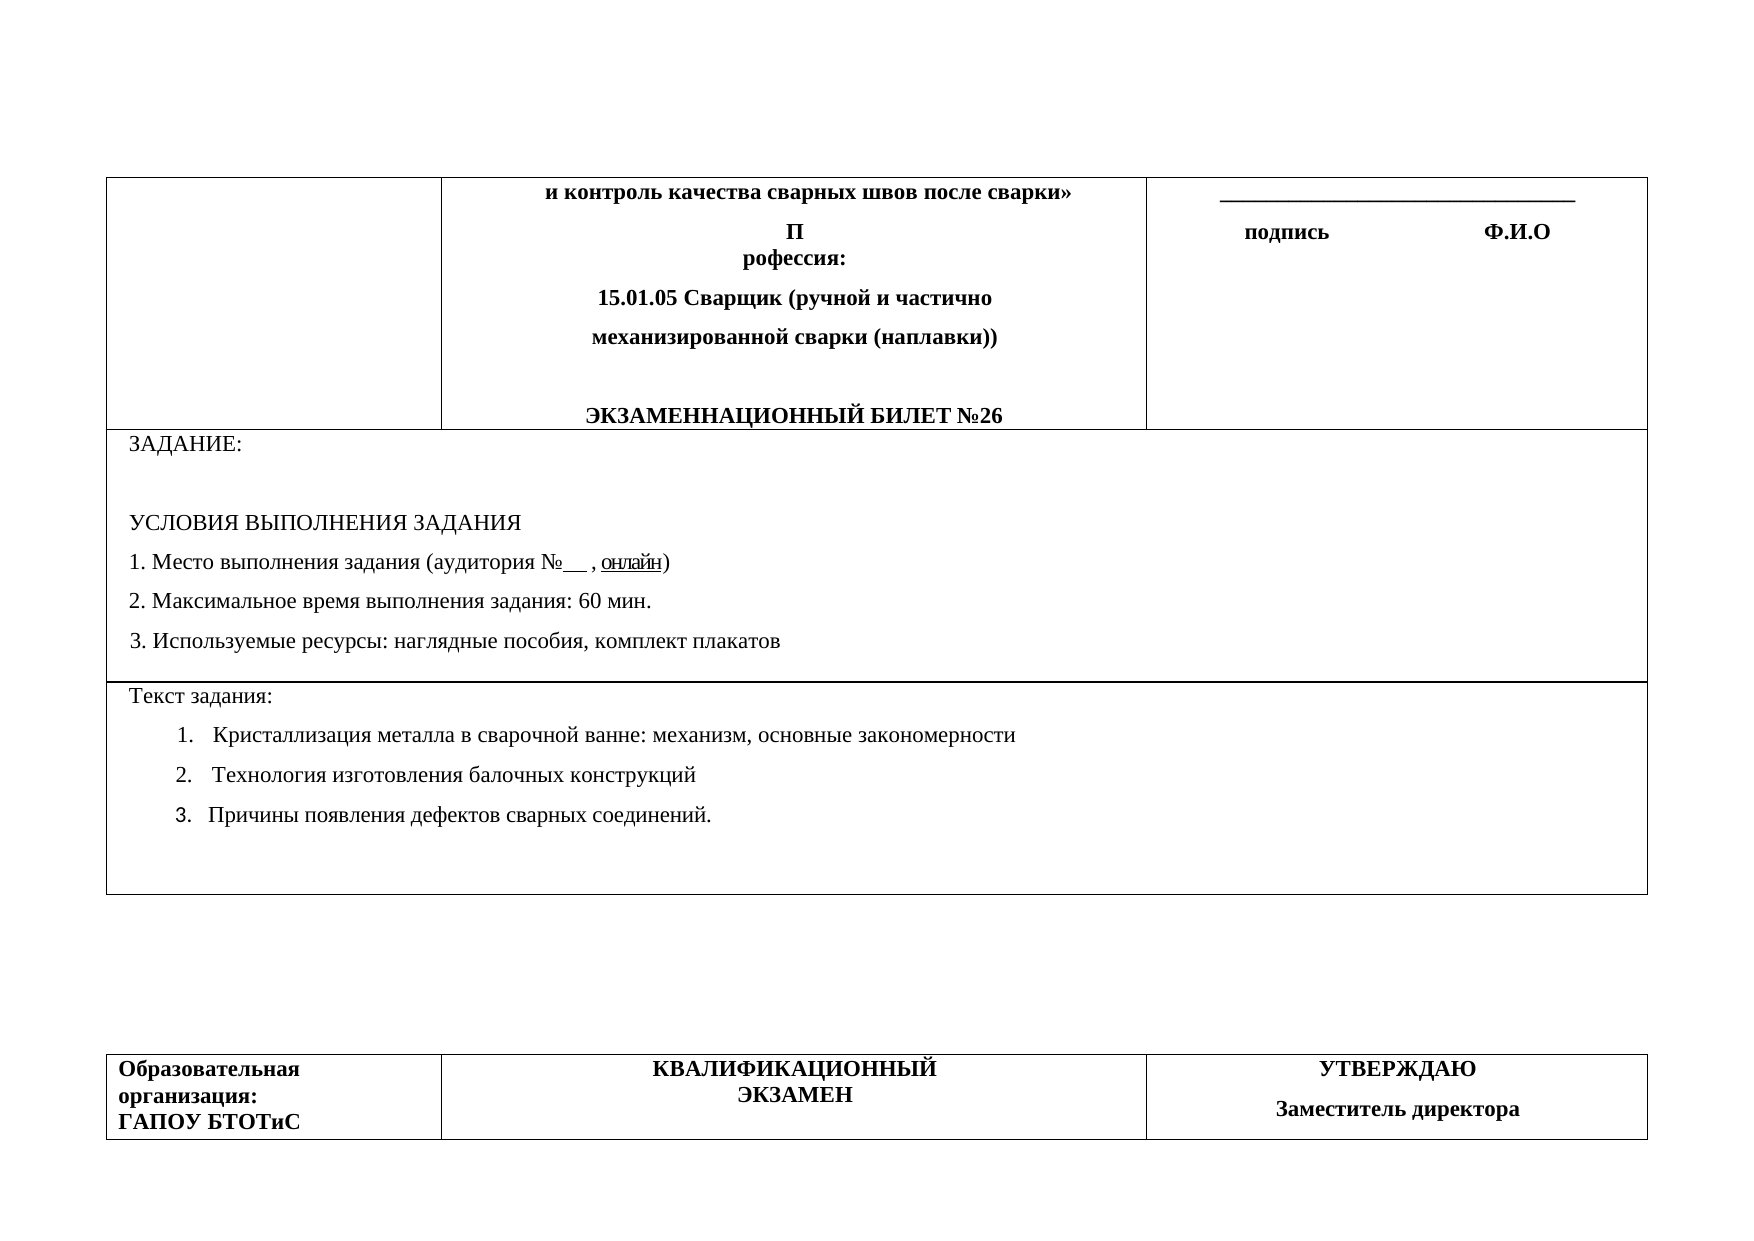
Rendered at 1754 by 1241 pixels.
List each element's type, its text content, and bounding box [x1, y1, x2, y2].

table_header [107, 178, 441, 429]
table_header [442, 1055, 1146, 1139]
table_cell ЗАДАНИЕ: УСЛОВИЯ ВЫПОЛНЕНИЯ ЗАДАНИЯ 1. Место выполнения задания (аудитория № , онлайн) 2. Максимальное время выполнения задания: 60 мин. 3. Используемые ресурсы: наглядные пособия, комплект плакатов [107, 430, 1647, 681]
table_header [442, 178, 1146, 429]
table_cell Текст задания: 1. Кристаллизация металла в сварочной ванне: механизм, основные закономерности 2. Технология изготовления балочных конструкций 3. Причины появления дефектов сварных соединений. [107, 683, 1647, 894]
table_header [107, 1055, 441, 1139]
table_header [1147, 178, 1647, 429]
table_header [1147, 1055, 1647, 1139]
